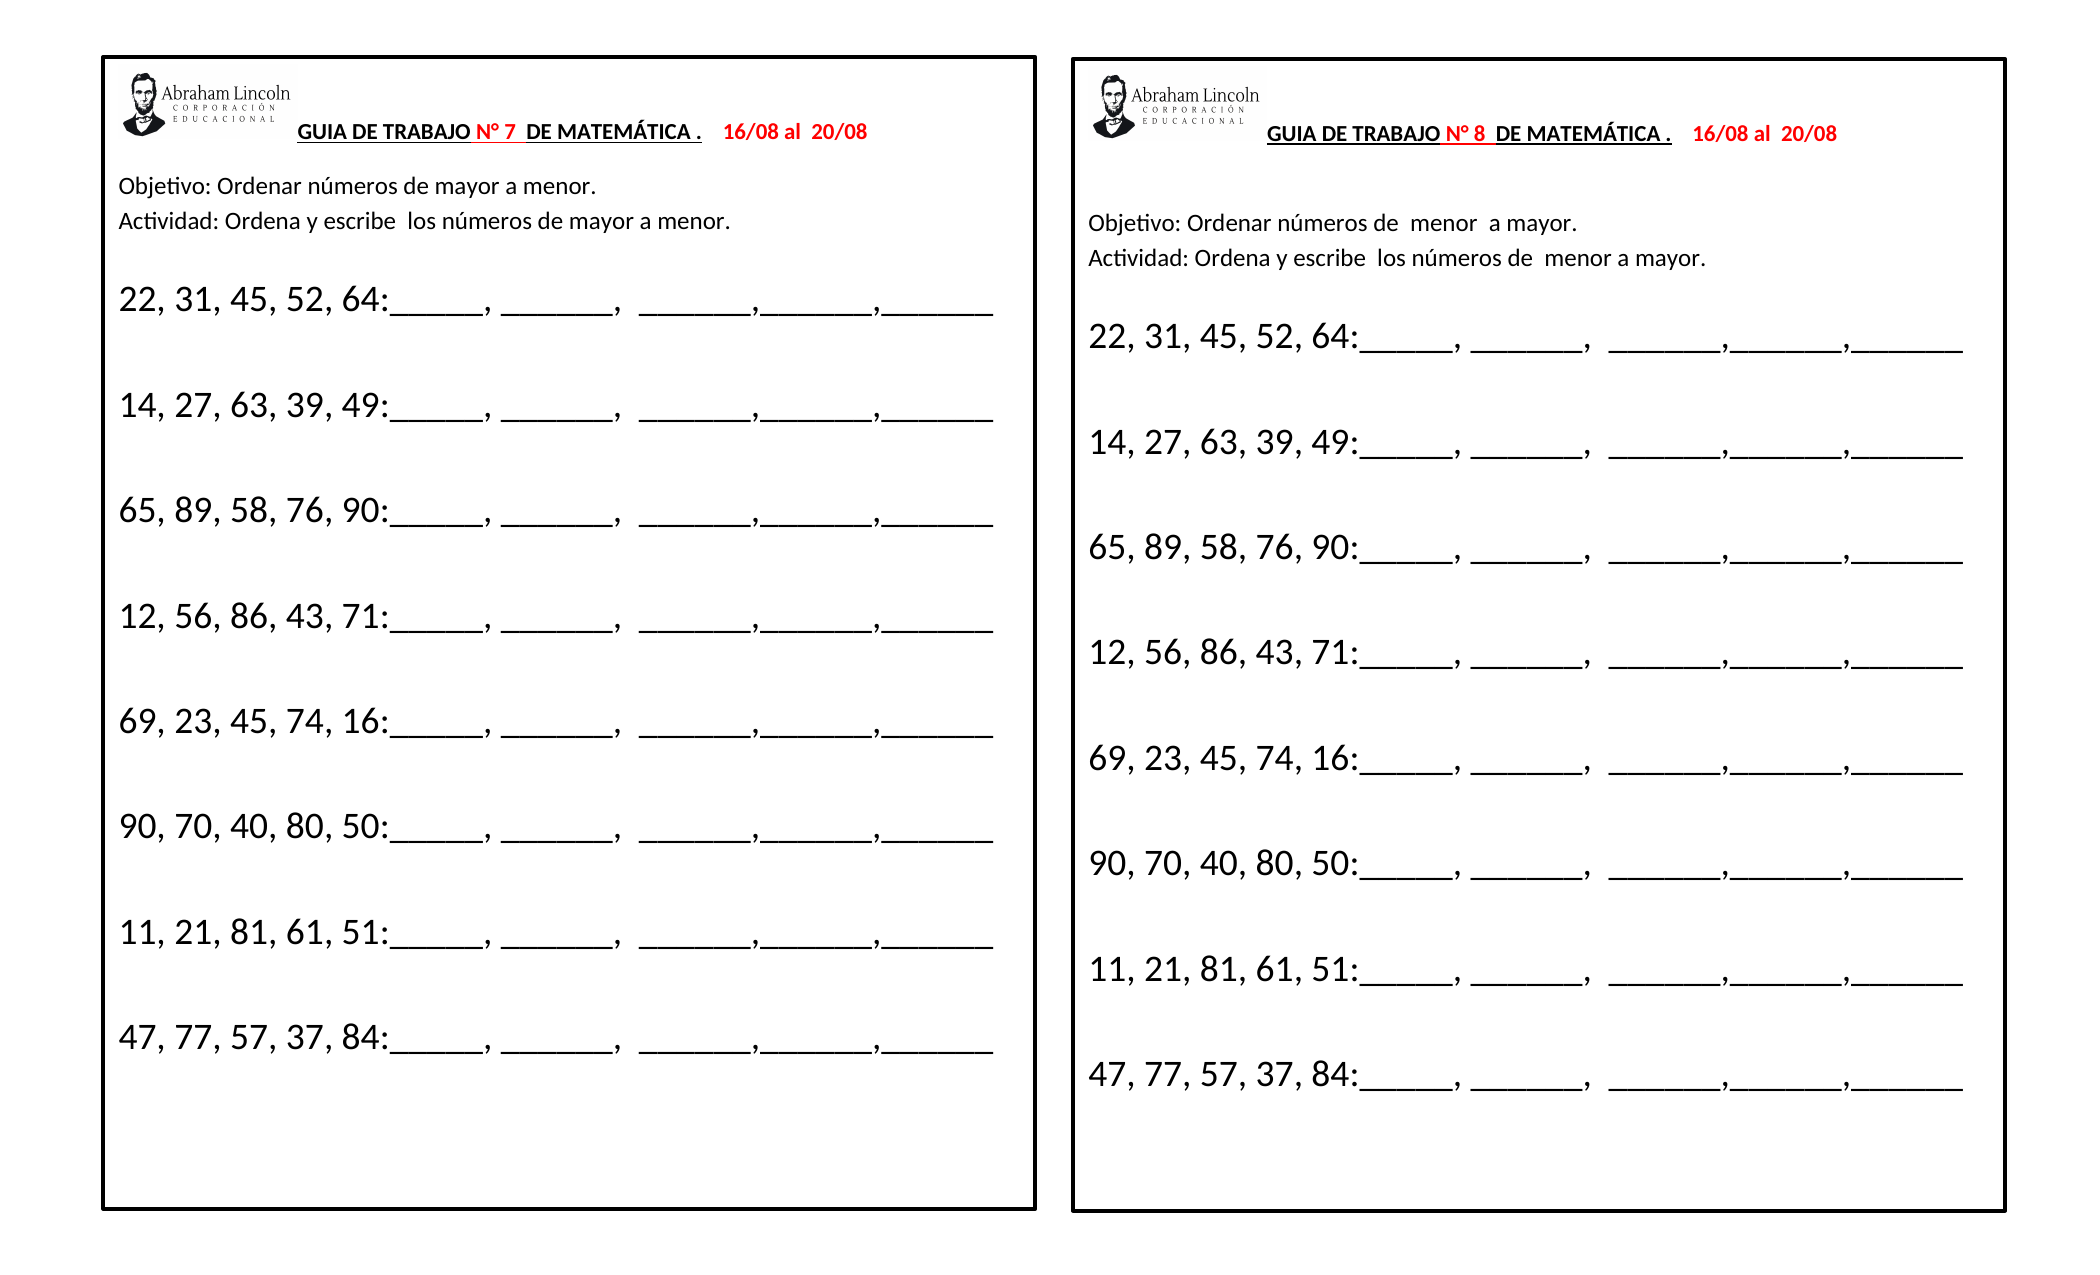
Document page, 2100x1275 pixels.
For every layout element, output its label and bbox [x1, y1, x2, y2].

picture [118, 64, 298, 139]
picture [1088, 66, 1267, 141]
